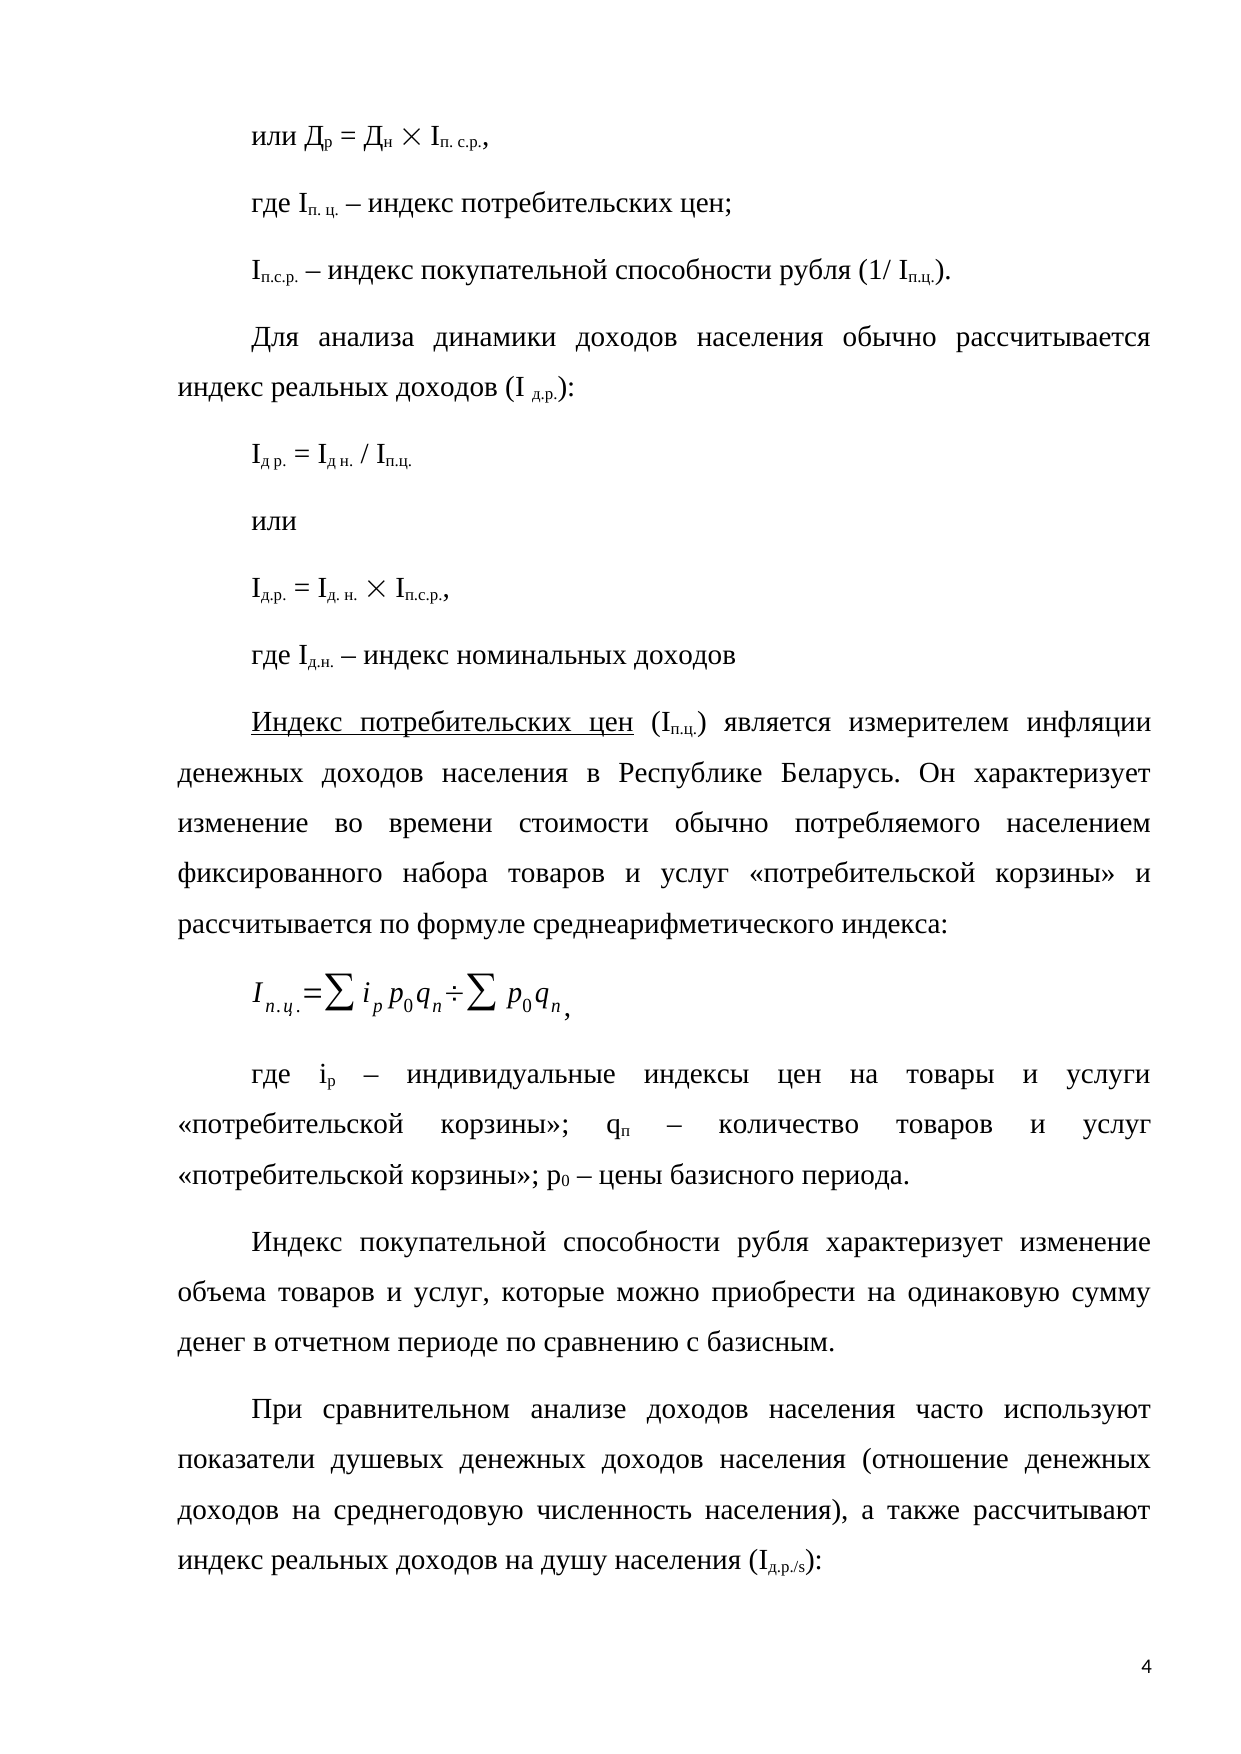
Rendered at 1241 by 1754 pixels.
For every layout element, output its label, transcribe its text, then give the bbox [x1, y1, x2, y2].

text где Iд.н. – индекс номинальных доходов [177, 637, 1152, 671]
text где ip – индивидуальные индексы цен на товары и услуги «потребительской корзины»; qп – количество товаров и услуг «потребительской корзины»; p0 – цены базисного периода. [177, 1056, 1152, 1190]
text или [177, 503, 1152, 537]
text Индекс покупательной способности рубля характеризует изменение объема товаров и услуг, которые можно приобрести на одинаковую сумму денег в отчетном периоде по сравнению с базисным. [177, 1224, 1152, 1358]
text При сравнительном анализе доходов населения часто используют показатели душевых денежных доходов населения (отношение денежных доходов на среднегодовую численность населения), а также рассчитывают индекс реальных доходов на душу населения (Iд.р./s): [177, 1391, 1152, 1576]
text , [177, 973, 1152, 1023]
text Iд.р. = Iд. н. Iп.с.р., [177, 570, 1152, 604]
text или Др = Дн Iп. с.р., [177, 118, 1152, 152]
text Iд р. = Iд н. / Iп.ц. [177, 436, 1152, 470]
text Iп.с.р. – индекс покупательной способности рубля (1/ Iп.ц.). [177, 252, 1152, 286]
text Для анализа динамики доходов населения обычно рассчитывается индекс реальных доходов (I д.р.): [177, 319, 1152, 403]
text Индекс потребительских цен (Iп.ц.) является измерителем инфляции денежных доходов населения в Республике Беларусь. Он характеризует изменение во времени стоимости обычно потребляемого населением фиксированного набора товаров и услуг «потребительской корзины» и рассчитывается по формуле среднеарифметического индекса: [177, 704, 1152, 939]
text где Iп. ц. – индекс потребительских цен; [177, 185, 1152, 219]
